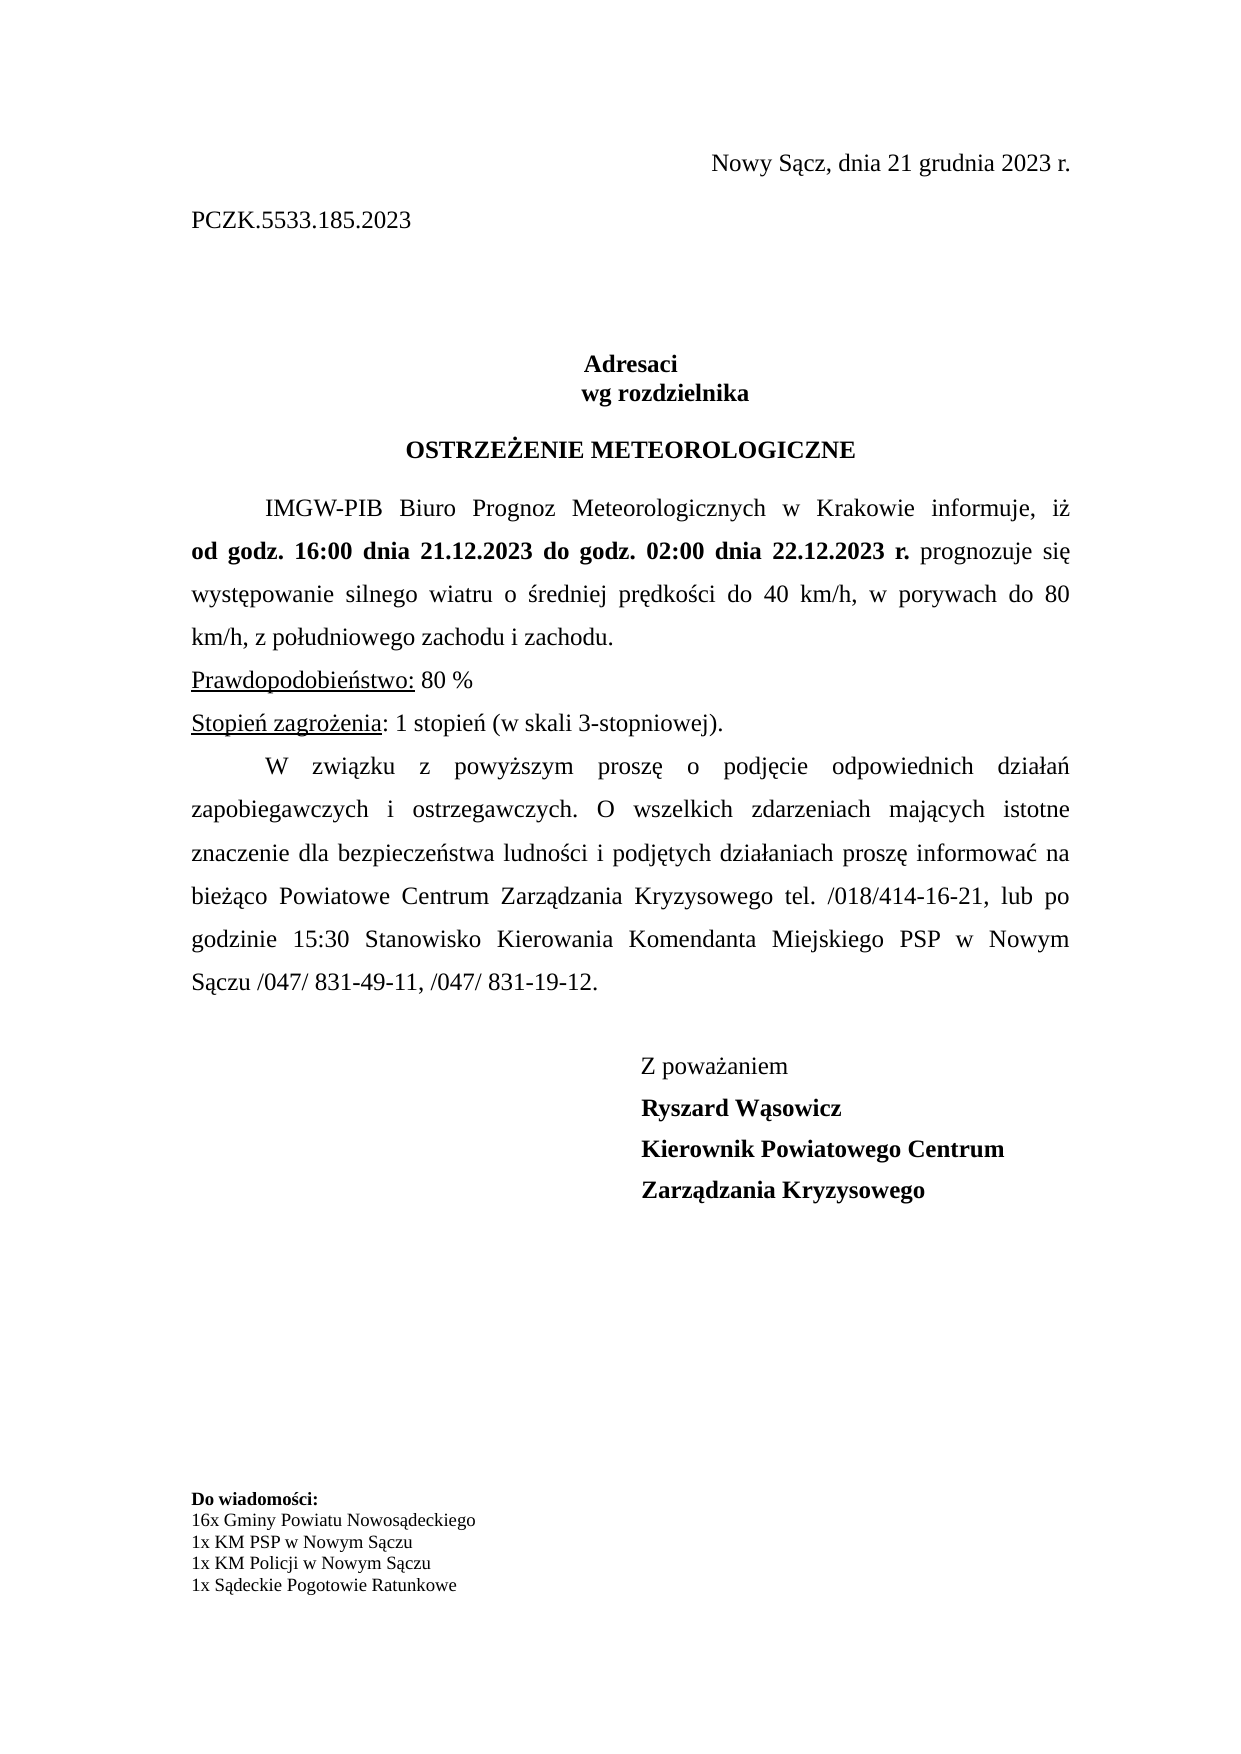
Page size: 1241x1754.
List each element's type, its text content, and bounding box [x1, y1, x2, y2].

text Zarządzania Kryzysowego [191, 1175, 1071, 1204]
text OSTRZEŻENIE METEOROLOGICZNE [191, 435, 1071, 464]
text Z poważaniem [191, 1051, 1071, 1080]
text wg rozdzielnika [191, 378, 1071, 406]
text Ryszard Wąsowicz [191, 1093, 1071, 1121]
text Stopień zagrożenia: 1 stopień (w skali 3-stopniowej). [191, 708, 1071, 737]
text 1x KM Policji w Nowym Sączu [191, 1552, 1071, 1574]
text IMGW-PIB Biuro Prognoz Meteorologicznych w Krakowie informuje, iż od godz. 16:00 dnia 21.12.2023 do godz. 02:00 dnia 22.12.2023 r. prognozuje się występowanie silnego wiatru o średniej prędkości do 40 km/h, w porywach do 80 km/h, z południowego zachodu i zachodu. [191, 493, 1071, 651]
text Nowy Sącz, dnia 21 grudnia 2023 r. [191, 148, 1071, 176]
text 1x Sądeckie Pogotowie Ratunkowe [191, 1574, 1071, 1595]
text Do wiadomości: [191, 1488, 1071, 1509]
text PCZK.5533.185.2023 [191, 205, 1071, 234]
text Kierownik Powiatowego Centrum [191, 1134, 1071, 1163]
text 16x Gminy Powiatu Nowosądeckiego [191, 1509, 1071, 1531]
text W związku z powyższym proszę o podjęcie odpowiednich działań zapobiegawczych i ostrzegawczych. O wszelkich zdarzeniach mających istotne znaczenie dla bezpieczeństwa ludności i podjętych działaniach proszę informować na bieżąco Powiatowe Centrum Zarządzania Kryzysowego tel. /018/414-16-21, lub po godzinie 15:30 Stanowisko Kierowania Komendanta Miejskiego PSP w Nowym Sączu /047/ 831-49-11, /047/ 831-19-12. [191, 751, 1071, 996]
text Adresaci [191, 349, 1071, 378]
text Prawdopodobieństwo: 80 % [191, 665, 1071, 694]
text 1x KM PSP w Nowym Sączu [191, 1531, 1071, 1552]
